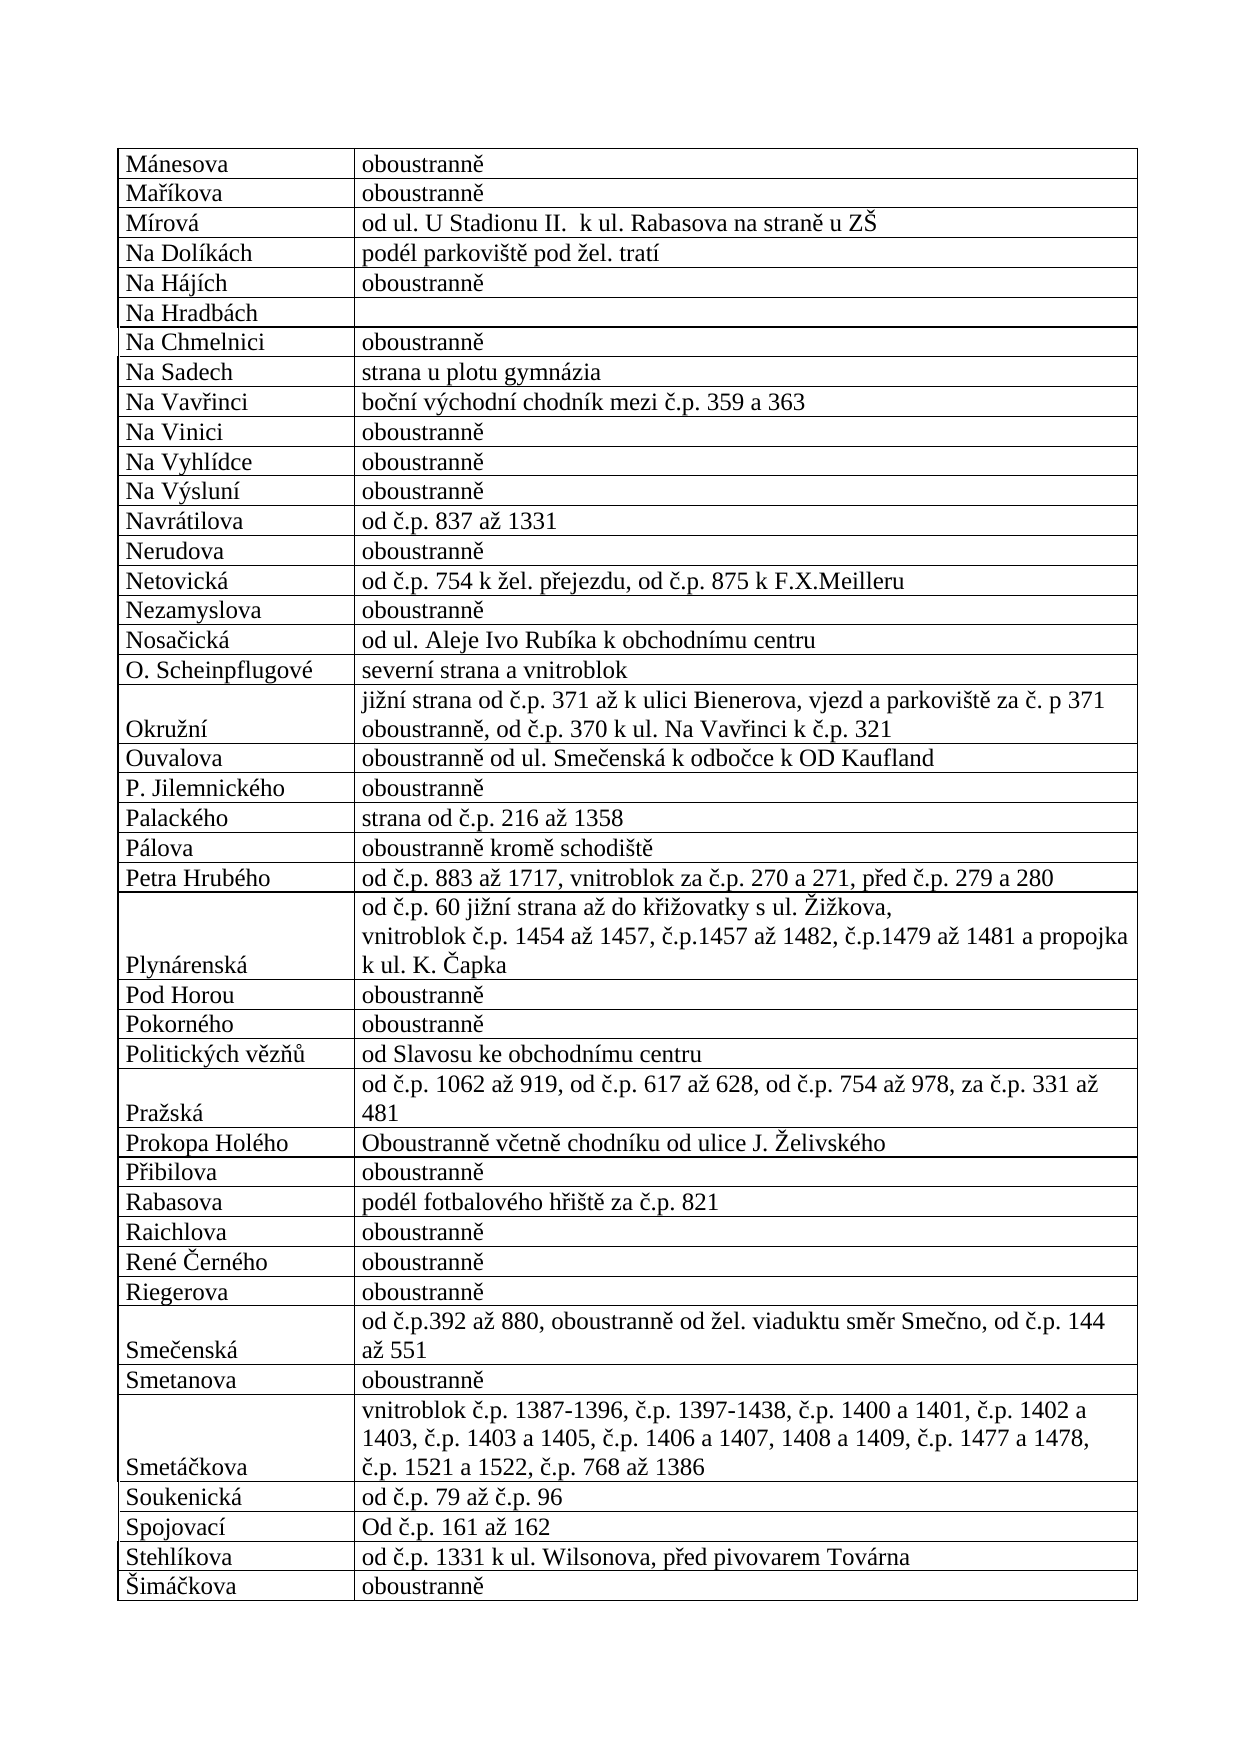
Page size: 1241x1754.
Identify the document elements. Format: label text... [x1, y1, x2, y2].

table_cell od č.p. 1331 k ul. Wilsonova, před pivovarem Továrna [355, 1542, 1137, 1570]
table_cell od č.p. 79 až č.p. 96 [355, 1482, 1137, 1511]
table_cell Okružní [119, 685, 354, 742]
table_cell oboustranně [355, 773, 1137, 802]
table_cell od ul. Aleje Ivo Rubíka k obchodnímu centru [355, 625, 1137, 654]
table_cell oboustranně [355, 1247, 1137, 1276]
table_cell oboustranně [355, 328, 1137, 356]
table_cell Na Vinici [119, 417, 354, 446]
table_cell [355, 298, 1137, 326]
table_cell Na Sadech [119, 357, 354, 386]
table_cell O. Scheinpflugové [119, 655, 354, 684]
table_cell Nerudova [119, 536, 354, 565]
table_cell Na Dolíkách [119, 238, 354, 267]
table_cell Oboustranně včetně chodníku od ulice J. Želivského [355, 1128, 1137, 1156]
table_cell oboustranně [355, 536, 1137, 565]
table_cell oboustranně [355, 1365, 1137, 1394]
table_cell oboustranně [355, 1571, 1137, 1600]
table_cell Raichlova [119, 1217, 354, 1246]
table_cell Ouvalova [119, 744, 354, 772]
table_cell od č.p. 60 jižní strana až do křižovatky s ul. Žižkova, vnitroblok č.p. 1454 až 1457, č.p.1457 až 1482, č.p.1479 až 1481 a propojka k ul. K. Čapka [355, 893, 1137, 979]
table_cell oboustranně [355, 1217, 1137, 1246]
table_cell Šimáčkova [119, 1571, 354, 1600]
table_cell oboustranně od ul. Smečenská k odbočce k OD Kaufland [355, 744, 1137, 772]
table_cell jižní strana od č.p. 371 až k ulici Bienerova, vjezd a parkoviště za č. p 371 oboustranně, od č.p. 370 k ul. Na Vavřinci k č.p. 321 [355, 685, 1137, 742]
table_cell podél fotbalového hřiště za č.p. 821 [355, 1187, 1137, 1216]
table_cell od č.p. 1062 až 919, od č.p. 617 až 628, od č.p. 754 až 978, za č.p. 331 až 481 [355, 1069, 1137, 1127]
table_cell Na Vyhlídce [119, 447, 354, 475]
table_cell Riegerova [119, 1277, 354, 1305]
table_cell oboustranně [355, 268, 1137, 297]
table_cell Nezamyslova [119, 596, 354, 624]
table_cell oboustranně [355, 149, 1137, 177]
table_cell boční východní chodník mezi č.p. 359 a 363 [355, 387, 1137, 416]
table_cell Pálova [119, 833, 354, 862]
table_cell Na Hradbách [119, 298, 354, 326]
table_cell René Černého [119, 1247, 354, 1276]
table_cell Petra Hrubého [119, 863, 354, 891]
table_cell oboustranně [355, 476, 1137, 505]
table_cell Na Vavřinci [119, 387, 354, 416]
table_cell oboustranně [355, 980, 1137, 1008]
table_cell Na Výsluní [119, 476, 354, 505]
table_cell Palackého [119, 803, 354, 832]
table_cell oboustranně [355, 1010, 1137, 1038]
table_cell Na Chmelnici [119, 327, 354, 356]
table_cell Spojovací [119, 1512, 354, 1541]
table_cell Nosačická [119, 625, 354, 654]
table_cell Na Hájích [119, 268, 354, 297]
table_cell Pod Horou [119, 980, 354, 1008]
table_cell Přibilova [119, 1158, 354, 1186]
table_cell oboustranně [355, 447, 1137, 475]
table_cell od č.p. 754 k žel. přejezdu, od č.p. 875 k F.X.Meilleru [355, 566, 1137, 594]
table_cell Smetáčkova [119, 1395, 354, 1481]
table_cell vnitroblok č.p. 1387-1396, č.p. 1397-1438, č.p. 1400 a 1401, č.p. 1402 a 1403, č.p. 1403 a 1405, č.p. 1406 a 1407, 1408 a 1409, č.p. 1477 a 1478, č.p. 1521 a 1522, č.p. 768 až 1386 [355, 1395, 1137, 1481]
table_cell Rabasova [119, 1187, 354, 1216]
table_cell oboustranně [355, 596, 1137, 624]
table_cell od ul. U Stadionu II. k ul. Rabasova na straně u ZŠ [355, 208, 1137, 237]
table_cell Pražská [119, 1069, 354, 1127]
table_cell od č.p. 837 až 1331 [355, 506, 1137, 535]
table_cell Od č.p. 161 až 162 [355, 1512, 1137, 1541]
table_cell Mánesova [119, 149, 354, 177]
table_cell Prokopa Holého [119, 1128, 354, 1156]
table_cell oboustranně [355, 1158, 1137, 1186]
table_cell Politických vězňů [119, 1039, 354, 1068]
table_cell Plynárenská [119, 893, 354, 979]
table_cell oboustranně kromě schodiště [355, 833, 1137, 862]
table_cell Smečenská [119, 1306, 354, 1364]
table_cell oboustranně [355, 179, 1137, 207]
table_cell od Slavosu ke obchodnímu centru [355, 1039, 1137, 1068]
table_cell od č.p. 883 až 1717, vnitroblok za č.p. 270 a 271, před č.p. 279 a 280 [355, 863, 1137, 891]
table_cell od č.p.392 až 880, oboustranně od žel. viaduktu směr Smečno, od č.p. 144 až 551 [355, 1306, 1137, 1364]
table_cell Soukenická [119, 1482, 354, 1511]
table_cell Navrátilova [119, 506, 354, 535]
table_cell severní strana a vnitroblok [355, 655, 1137, 684]
table_cell P. Jilemnického [119, 773, 354, 802]
table_cell Stehlíkova [119, 1542, 354, 1570]
table_cell Mírová [119, 208, 354, 237]
table_cell strana od č.p. 216 až 1358 [355, 803, 1137, 832]
table_cell Maříkova [119, 179, 354, 207]
table_cell Pokorného [119, 1010, 354, 1038]
table_cell podél parkoviště pod žel. tratí [355, 238, 1137, 267]
table_cell Smetanova [119, 1365, 354, 1394]
table_cell Netovická [119, 566, 354, 594]
table_cell oboustranně [355, 417, 1137, 446]
table_cell strana u plotu gymnázia [355, 357, 1137, 386]
table_cell oboustranně [355, 1277, 1137, 1305]
